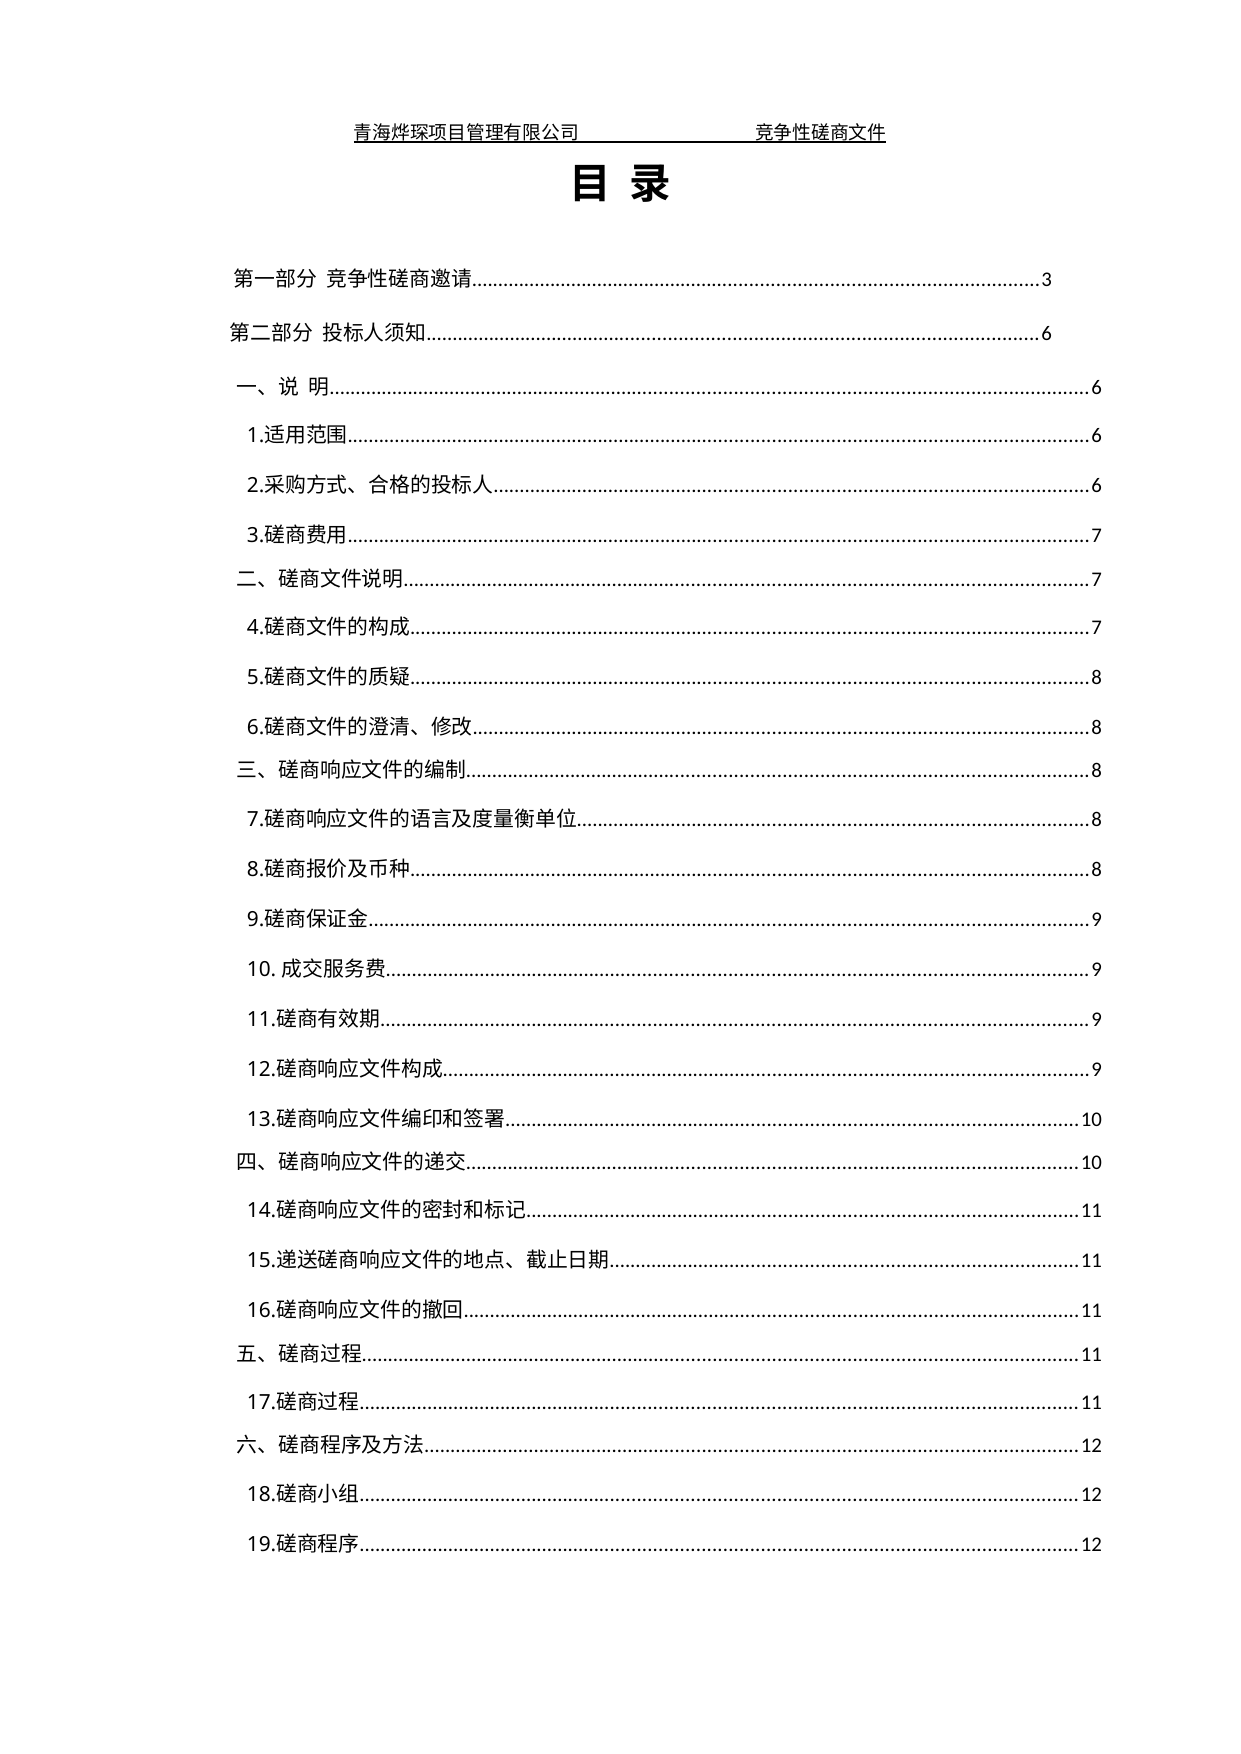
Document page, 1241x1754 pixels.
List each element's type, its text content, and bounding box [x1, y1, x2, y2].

text 六、磋商程序及方法 12 [187, 1419, 1053, 1461]
text 2.采购方式、合格的投标人 6 [238, 453, 1053, 503]
text 四、磋商响应文件的递交 10 [187, 1136, 1053, 1178]
text 12.磋商响应文件构成 9 [238, 1036, 1053, 1086]
text 13.磋商响应文件编印和签署 10 [238, 1086, 1053, 1136]
text 15.递送磋商响应文件的地点、截止日期 11 [238, 1228, 1053, 1278]
text 一、说 明 6 [187, 361, 1053, 403]
text 18.磋商小组 12 [238, 1461, 1053, 1511]
text 3.磋商费用 7 [238, 503, 1053, 553]
text 5.磋商文件的质疑 8 [238, 644, 1053, 694]
text 6.磋商文件的澄清、修改 8 [238, 694, 1053, 744]
text 7.磋商响应文件的语言及度量衡单位 8 [238, 786, 1053, 836]
text 目 录 [187, 150, 1053, 210]
text 10. 成交服务费 9 [238, 936, 1053, 986]
text 五、磋商过程 11 [187, 1328, 1053, 1369]
text 16.磋商响应文件的撤回 11 [238, 1278, 1053, 1328]
text 9.磋商保证金 9 [238, 886, 1053, 936]
text 17.磋商过程 11 [238, 1369, 1053, 1419]
text 14.磋商响应文件的密封和标记 11 [238, 1178, 1053, 1228]
text 第二部分 投标人须知 6 [187, 307, 1053, 349]
text 第一部分 竞争性磋商邀请 3 [187, 253, 1053, 294]
text 8.磋商报价及币种 8 [238, 836, 1053, 886]
text 三、磋商响应文件的编制 8 [187, 744, 1053, 786]
text 4.磋商文件的构成 7 [238, 594, 1053, 644]
text 1.适用范围 6 [238, 403, 1053, 453]
text 11.磋商有效期 9 [238, 986, 1053, 1036]
text 二、磋商文件说明 7 [187, 553, 1053, 594]
text 19.磋商程序 12 [238, 1511, 1053, 1561]
